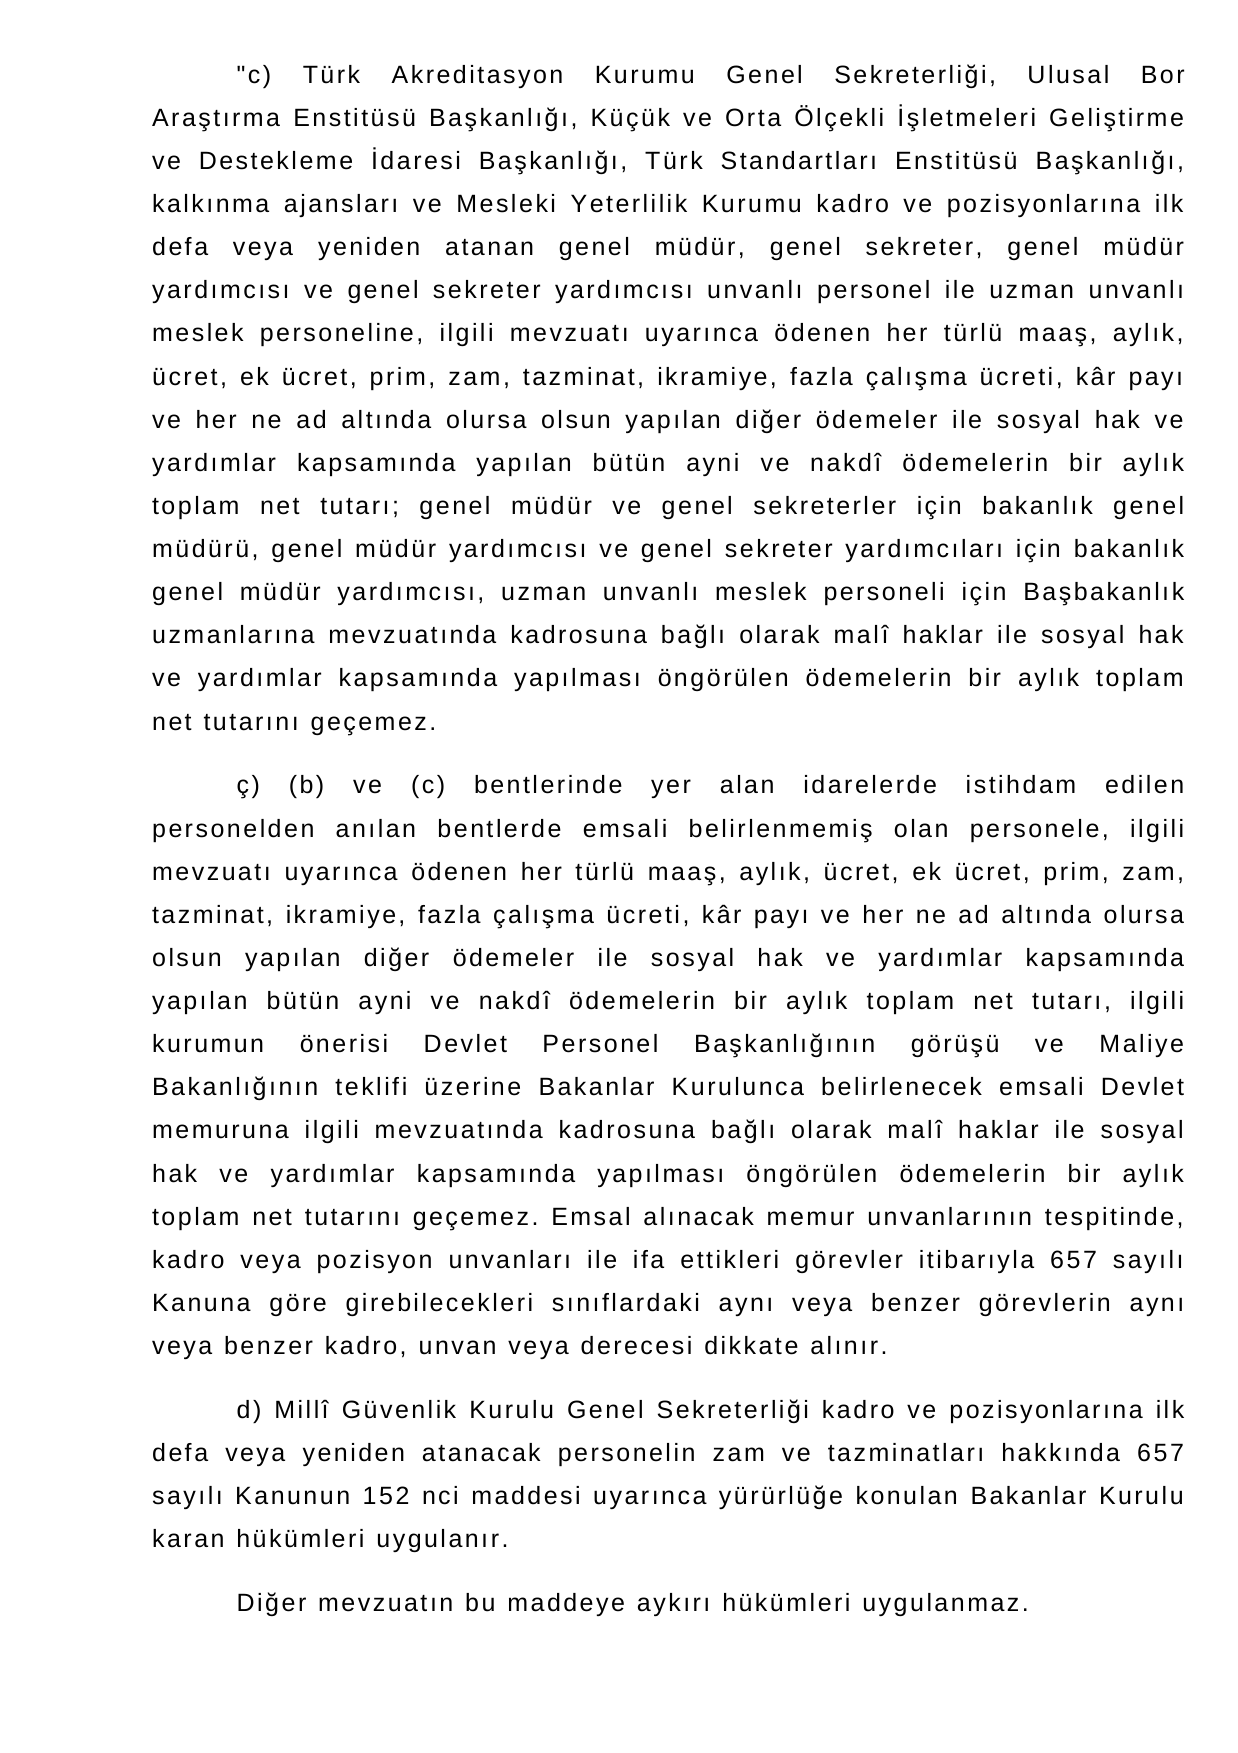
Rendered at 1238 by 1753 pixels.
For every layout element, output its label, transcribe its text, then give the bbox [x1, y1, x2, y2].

text ç) (b) ve (c) bentlerinde yer alan idarelerde istihdam edilen personelden anılan bentlerde emsali belirlenmemiş olan personele, ilgili mevzuatı uyarınca ödenen her türlü maaş, aylık, ücret, ek ücret, prim, zam, tazminat, ikramiye, fazla çalışma ücreti, kâr payı ve her ne ad altında olursa olsun yapılan diğer ödemeler ile sosyal hak ve yardımlar kapsamında yapılan bütün ayni ve nakdî ödemelerin bir aylık toplam net tutarı, ilgili kurumun önerisi Devlet Personel Başkanlığının görüşü ve Maliye Bakanlığının teklifi üzerine Bakanlar Kurulunca belirlenecek emsali Devlet memuruna ilgili mevzuatında kadrosuna bağlı olarak malî haklar ile sosyal hak ve yardımlar kapsamında yapılması öngörülen ödemelerin bir aylık toplam net tutarını geçemez. Emsal alınacak memur unvanlarının tespitinde, kadro veya pozisyon unvanları ile ifa ettikleri görevler itibarıyla 657 sayılı Kanuna göre girebilecekleri sınıflardaki aynı veya benzer görevlerin aynı veya benzer kadro, unvan veya derecesi dikkate alınır. [152, 771, 1186, 1360]
text d) Millî Güvenlik Kurulu Genel Sekreterliği kadro ve pozisyonlarına ilk defa veya yeniden atanacak personelin zam ve tazminatları hakkında 657 sayılı Kanunun 152 nci maddesi uyarınca yürürlüğe konulan Bakanlar Kurulu karan hükümleri uygulanır. [152, 1395, 1186, 1553]
text Diğer mevzuatın bu maddeye aykırı hükümleri uygulanmaz. [152, 1588, 1186, 1617]
text "c) Türk Akreditasyon Kurumu Genel Sekreterliği, Ulusal Bor Araştırma Enstitüsü Başkanlığı, Küçük ve Orta Ölçekli İşletmeleri Geliştirme ve Destekleme İdaresi Başkanlığı, Türk Standartları Enstitüsü Başkanlığı, kalkınma ajansları ve Mesleki Yeterlilik Kurumu kadro ve pozisyonlarına ilk defa veya yeniden atanan genel müdür, genel sekreter, genel müdür yardımcısı ve genel sekreter yardımcısı unvanlı personel ile uzman unvanlı meslek personeline, ilgili mevzuatı uyarınca ödenen her türlü maaş, aylık, ücret, ek ücret, prim, zam, tazminat, ikramiye, fazla çalışma ücreti, kâr payı ve her ne ad altında olursa olsun yapılan diğer ödemeler ile sosyal hak ve yardımlar kapsamında yapılan bütün ayni ve nakdî ödemelerin bir aylık toplam net tutarı; genel müdür ve genel sekreterler için bakanlık genel müdürü, genel müdür yardımcısı ve genel sekreter yardımcıları için bakanlık genel müdür yardımcısı, uzman unvanlı meslek personeli için Başbakanlık uzmanlarına mevzuatında kadrosuna bağlı olarak malî haklar ile sosyal hak ve yardımlar kapsamında yapılması öngörülen ödemelerin bir aylık toplam net tutarını geçemez. [152, 60, 1186, 735]
